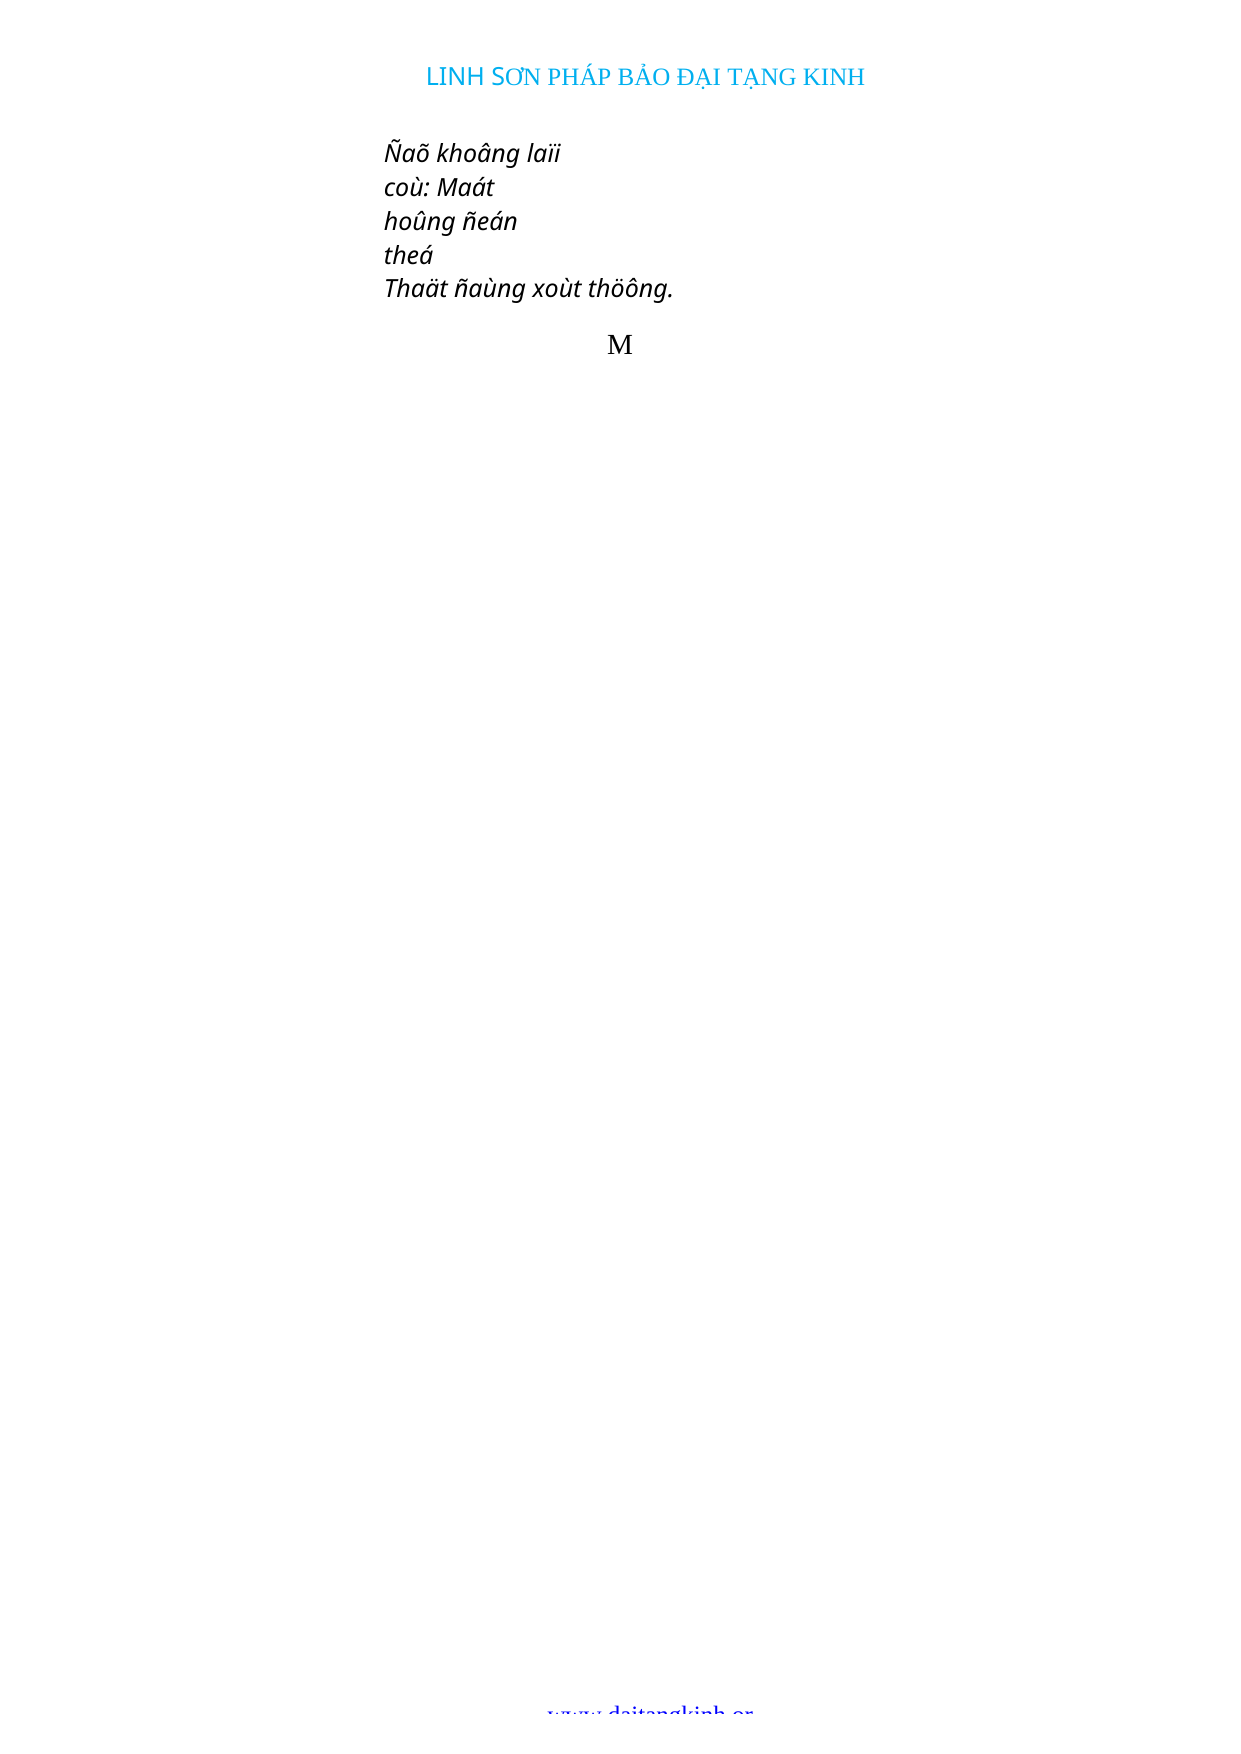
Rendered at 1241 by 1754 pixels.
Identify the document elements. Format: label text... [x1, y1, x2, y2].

text Ñaõ khoâng laïi coù: Maát hoûng ñeán theá [384, 135, 572, 272]
text M [135, 327, 1104, 361]
text Thaät ñaùng xoùt thöông. [384, 272, 1105, 303]
